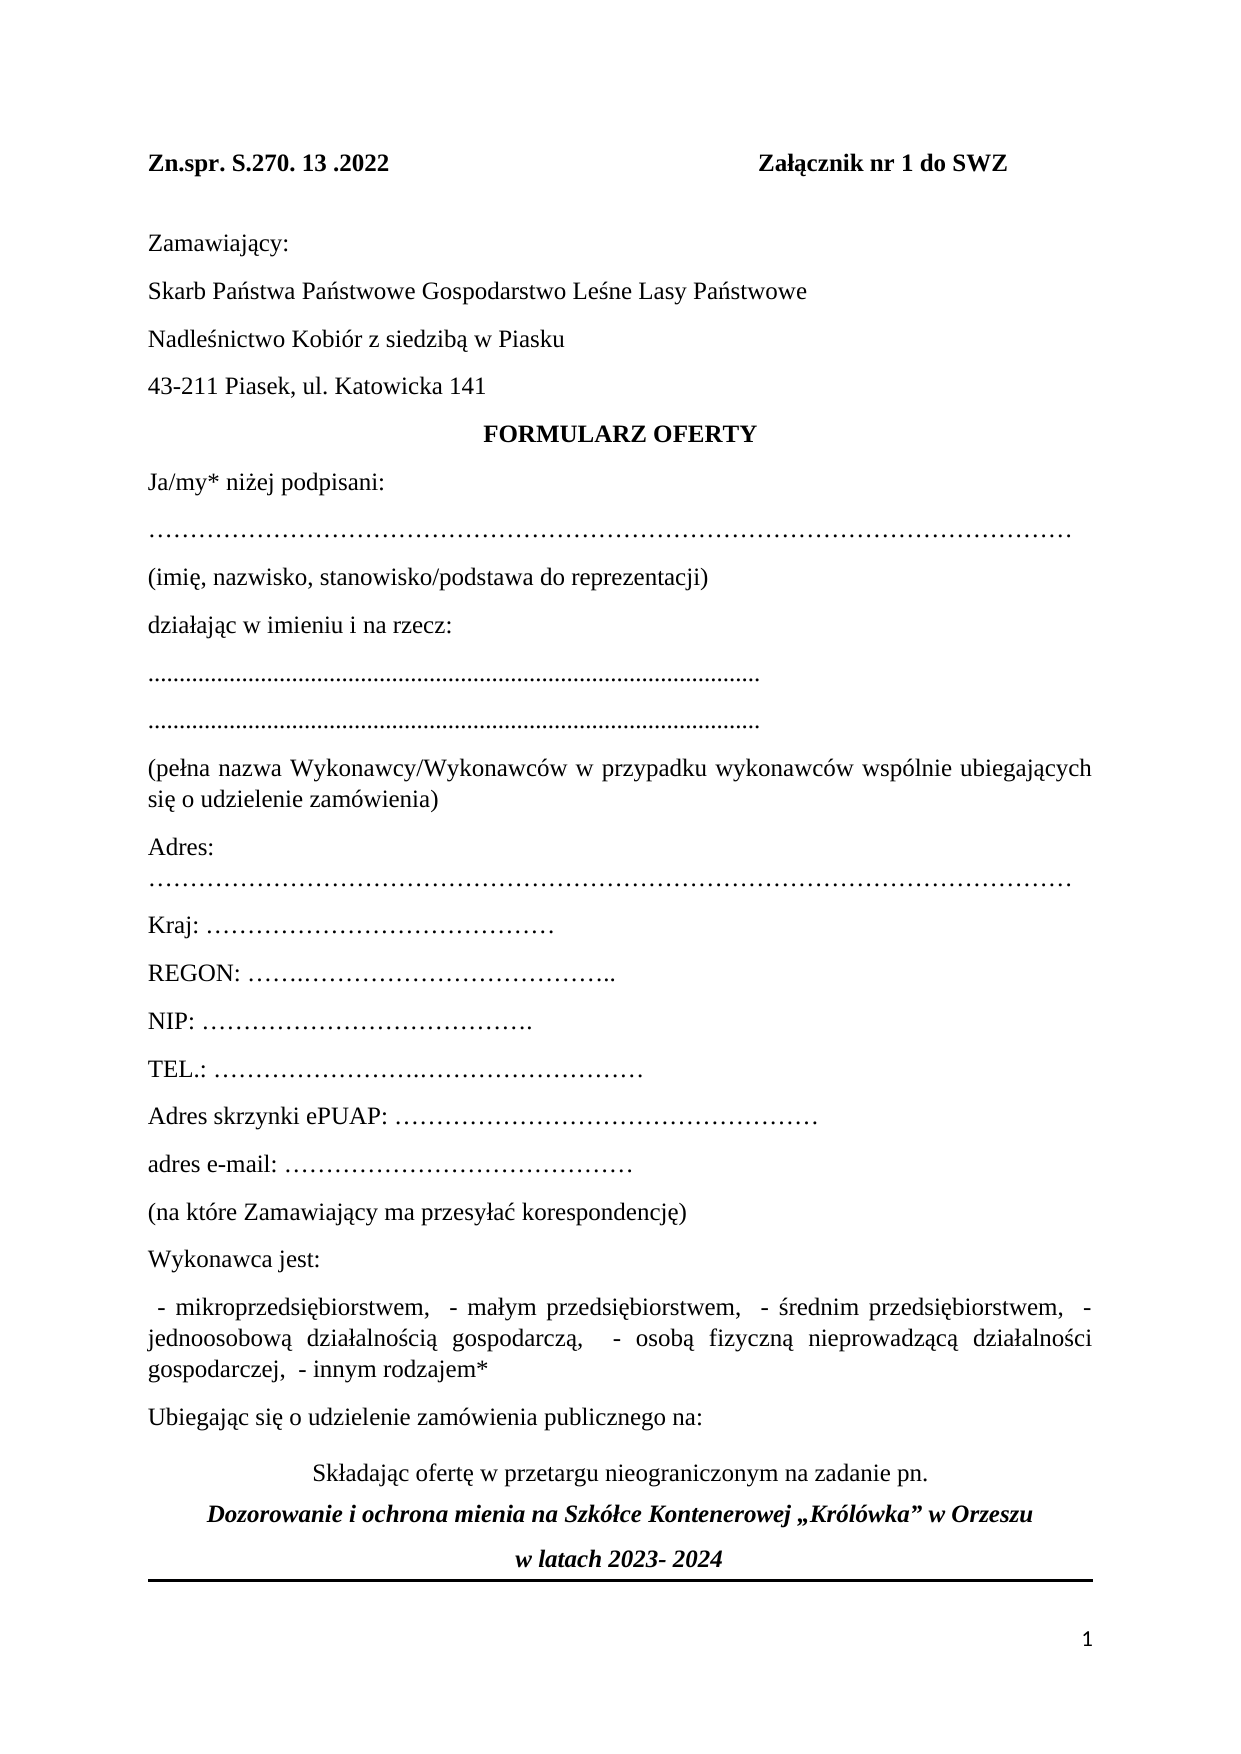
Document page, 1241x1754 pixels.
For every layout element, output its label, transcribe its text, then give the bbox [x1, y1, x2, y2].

text Wykonawca jest: [148, 1244, 1093, 1273]
text Ubiegając się o udzielenie zamówienia publicznego na: [148, 1402, 1093, 1431]
text .................................................................................................. [148, 658, 1093, 686]
text Skarb Państwa Państwowe Gospodarstwo Leśne Lasy Państwowe [148, 276, 1093, 305]
text NIP: …………………………………. [148, 1006, 1093, 1035]
text TEL.: …………………….……………………… [148, 1054, 1093, 1082]
text Zamawiający: [148, 228, 1093, 257]
text Dozorowanie i ochrona mienia na Szkółce Kontenerowej „Królówka” w Orzeszu [148, 1499, 1093, 1528]
text Nadleśnictwo Kobiór z siedzibą w Piasku [148, 324, 1093, 352]
text Adres: ………………………………………………………………………………………………… [148, 832, 1093, 892]
text Adres skrzynki ePUAP: …………………………………………… [148, 1101, 1093, 1130]
text (imię, nazwisko, stanowisko/podstawa do reprezentacji) [148, 562, 1093, 591]
text 43-211 Piasek, ul. Katowicka 141 [148, 371, 1093, 400]
text - mikroprzedsiębiorstwem, - małym przedsiębiorstwem, - średnim przedsiębiorstwem, - jednoosobową działalnością gospodarczą, - osobą fizyczną nieprowadzącą działalności gospodarczej, - innym rodzajem* [148, 1292, 1093, 1383]
text FORMULARZ OFERTY [148, 419, 1093, 448]
text (na które Zamawiający ma przesyłać korespondencję) [148, 1197, 1093, 1226]
text w latach 2023- 2024 [148, 1544, 1093, 1579]
text REGON: …….……………………………….. [148, 958, 1093, 987]
text Składając ofertę w przetargu nieograniczonym na zadanie pn. [148, 1458, 1093, 1486]
text ………………………………………………………………………………………………… [148, 514, 1093, 543]
text Kraj: …………………………………… [148, 911, 1093, 939]
text adres e-mail: …………………………………… [148, 1149, 1093, 1178]
text .................................................................................................. [148, 705, 1093, 734]
text Ja/my* niżej podpisani: [148, 467, 1093, 496]
text działając w imieniu i na rzecz: [148, 610, 1093, 639]
text Zn.spr. S.270. 13 .2022 Załącznik nr 1 do SWZ [148, 148, 1093, 176]
text (pełna nazwa Wykonawcy/Wykonawców w przypadku wykonawców wspólnie ubiegających się o udzielenie zamówienia) [148, 753, 1093, 813]
